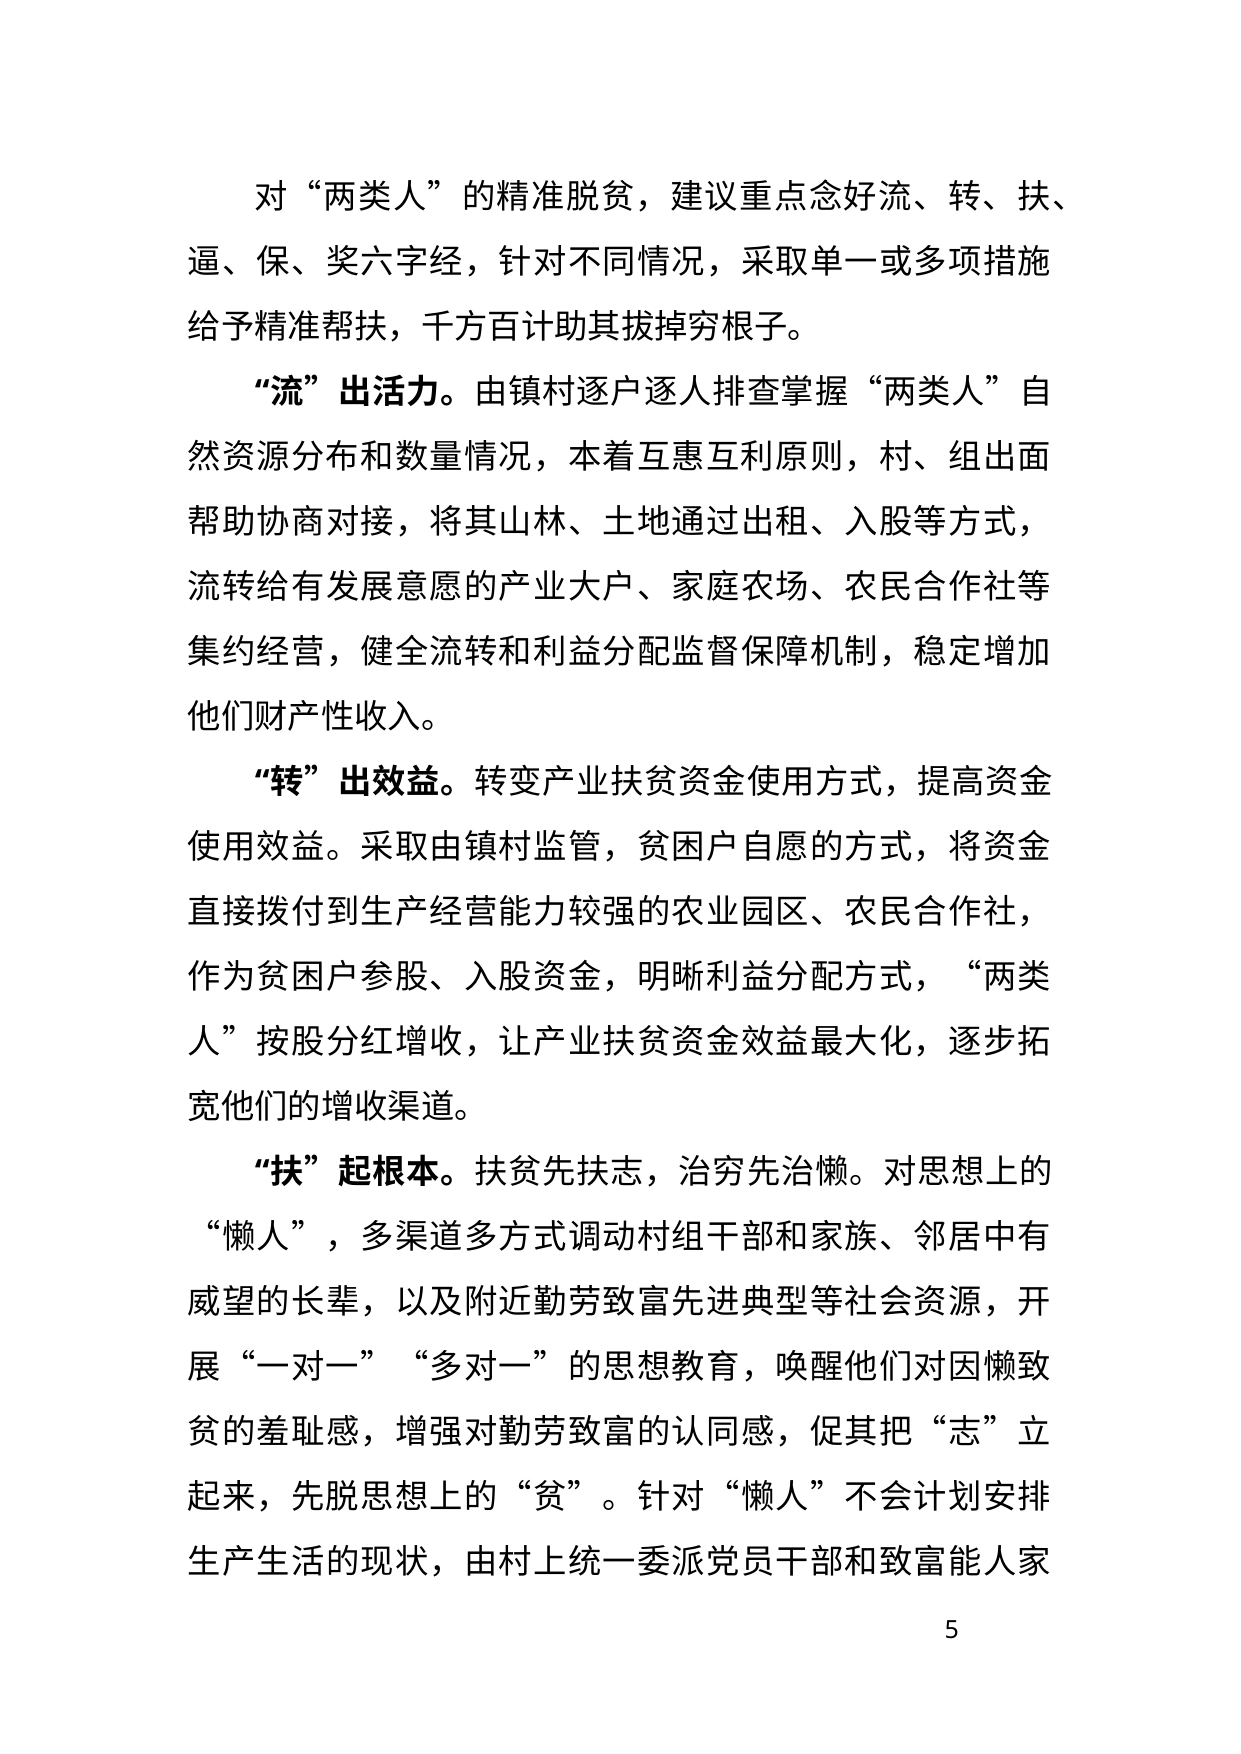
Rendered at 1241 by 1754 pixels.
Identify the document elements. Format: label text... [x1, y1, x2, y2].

text 对“两类人”的精准脱贫，建议重点念好流、转、扶、逼、保、奖六字经，针对不同情况，采取单一或多项措施给予精准帮扶，千方百计助其拔掉穷根子。 [187, 162, 1053, 357]
text “转”出效益。转变产业扶贫资金使用方式，提高资金使用效益。采取由镇村监管，贫困户自愿的方式，将资金直接拨付到生产经营能力较强的农业园区、农民合作社，作为贫困户参股、入股资金，明晰利益分配方式，“两类人”按股分红增收，让产业扶贫资金效益最大化，逐步拓宽他们的增收渠道。 [187, 747, 1053, 1137]
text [187, 1137, 1053, 1592]
text “流”出活力。由镇村逐户逐人排查掌握“两类人”自然资源分布和数量情况，本着互惠互利原则，村、组出面帮助协商对接，将其山林、土地通过出租、入股等方式，流转给有发展意愿的产业大户、家庭农场、农民合作社等集约经营，健全流转和利益分配监督保障机制，稳定增加他们财产性收入。 [187, 357, 1053, 747]
